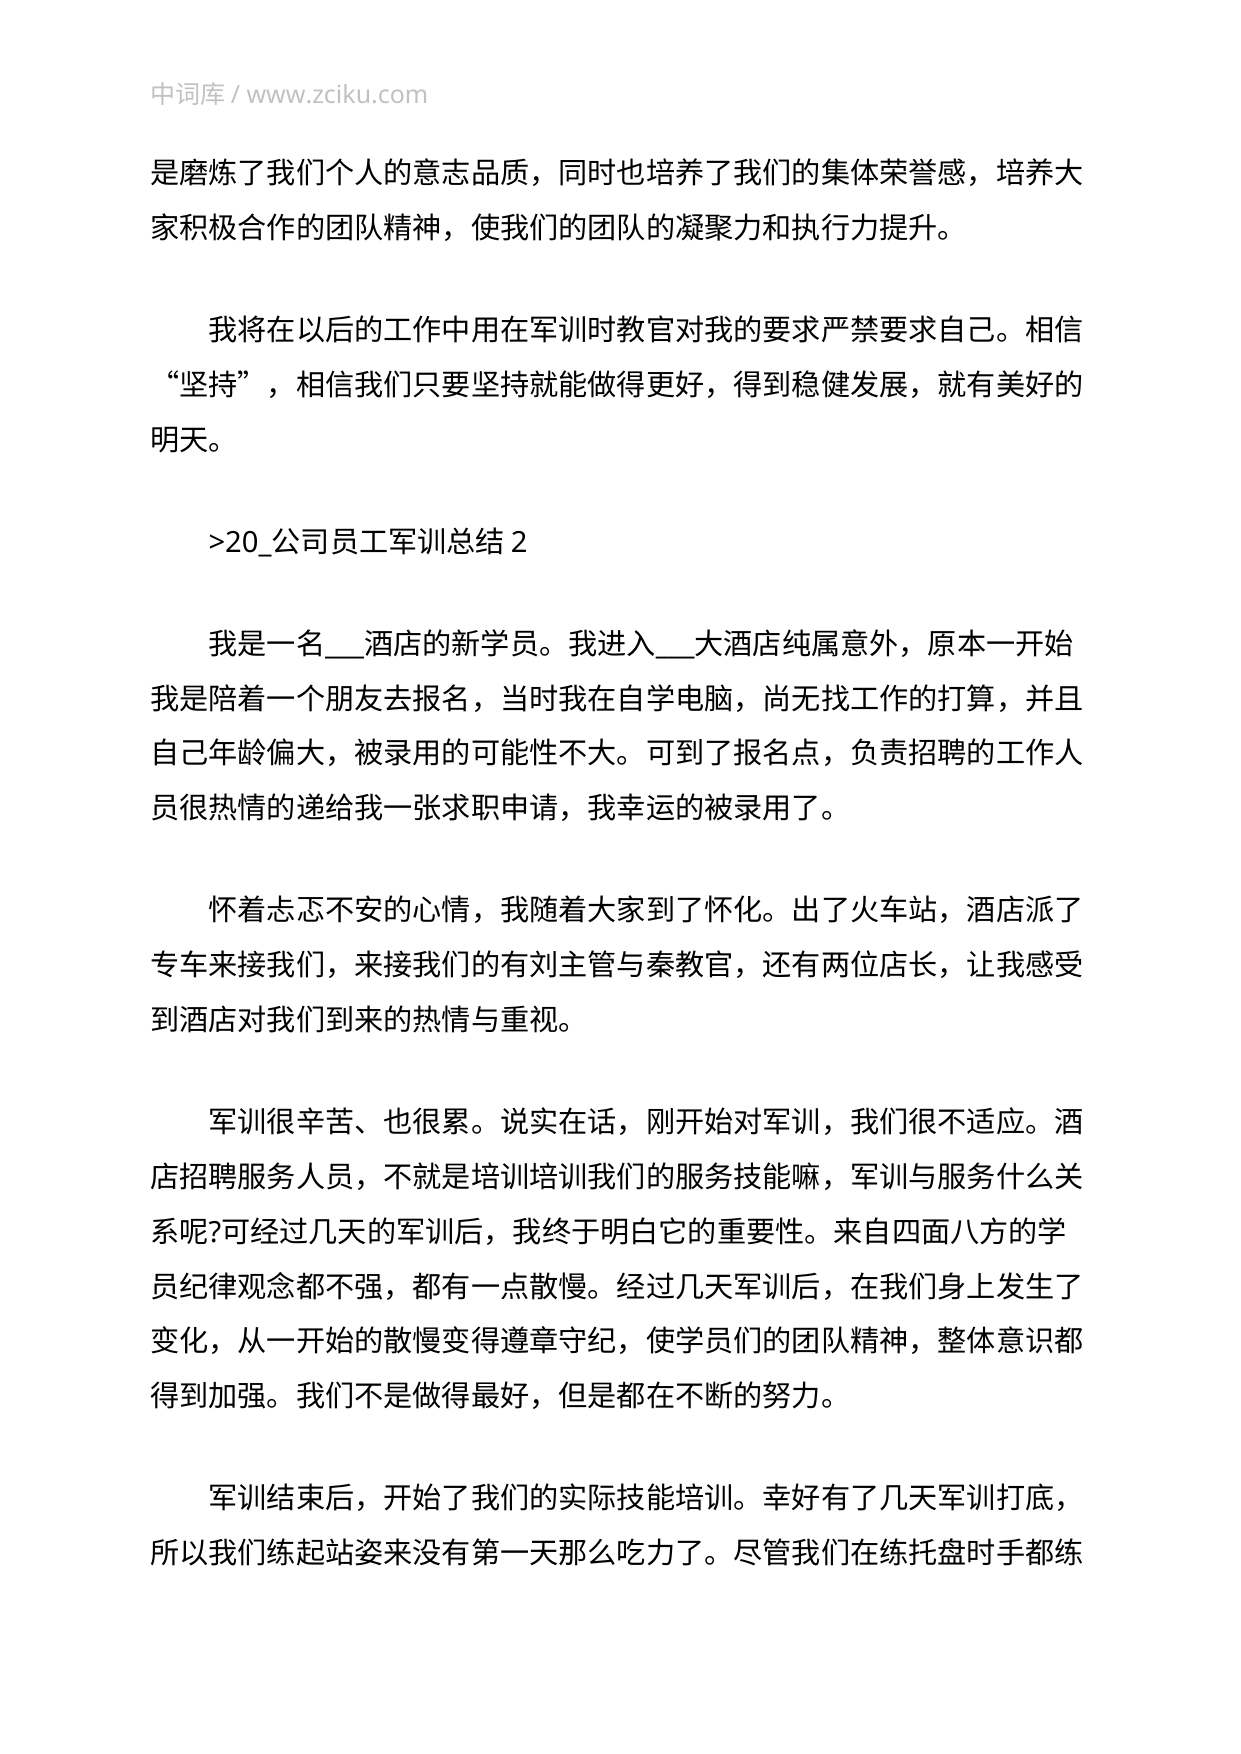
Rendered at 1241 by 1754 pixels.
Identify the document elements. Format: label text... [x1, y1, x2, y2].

text 怀着忐忑不安的心情，我随着大家到了怀化。出了火车站，酒店派了专车来接我们，来接我们的有刘主管与秦教官，还有两位店长，让我感受到酒店对我们到来的热情与重视。 [150, 887, 1090, 1039]
text 军训很辛苦、也很累。说实在话，刚开始对军训，我们很不适应。酒店招聘服务人员，不就是培训培训我们的服务技能嘛，军训与服务什么关系呢?可经过几天的军训后，我终于明白它的重要性。来自四面八方的学员纪律观念都不强，都有一点散慢。经过几天军训后，在我们身上发生了变化，从一开始的散慢变得遵章守纪，使学员们的团队精神，整体意识都得到加强。我们不是做得最好，但是都在不断的努力。 [150, 1098, 1090, 1415]
text 我将在以后的工作中用在军训时教官对我的要求严禁要求自己。相信“坚持”，相信我们只要坚持就能做得更好，得到稳健发展，就有美好的明天。 [150, 307, 1090, 459]
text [150, 150, 1090, 247]
text >20_公司员工军训总结2 [150, 518, 1090, 561]
text 我是一名___酒店的新学员。我进入___大酒店纯属意外，原本一开始我是陪着一个朋友去报名，当时我在自学电脑，尚无找工作的打算，并且自己年龄偏大，被录用的可能性不大。可到了报名点，负责招聘的工作人员很热情的递给我一张求职申请，我幸运的被录用了。 [150, 620, 1090, 827]
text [150, 1475, 1090, 1572]
